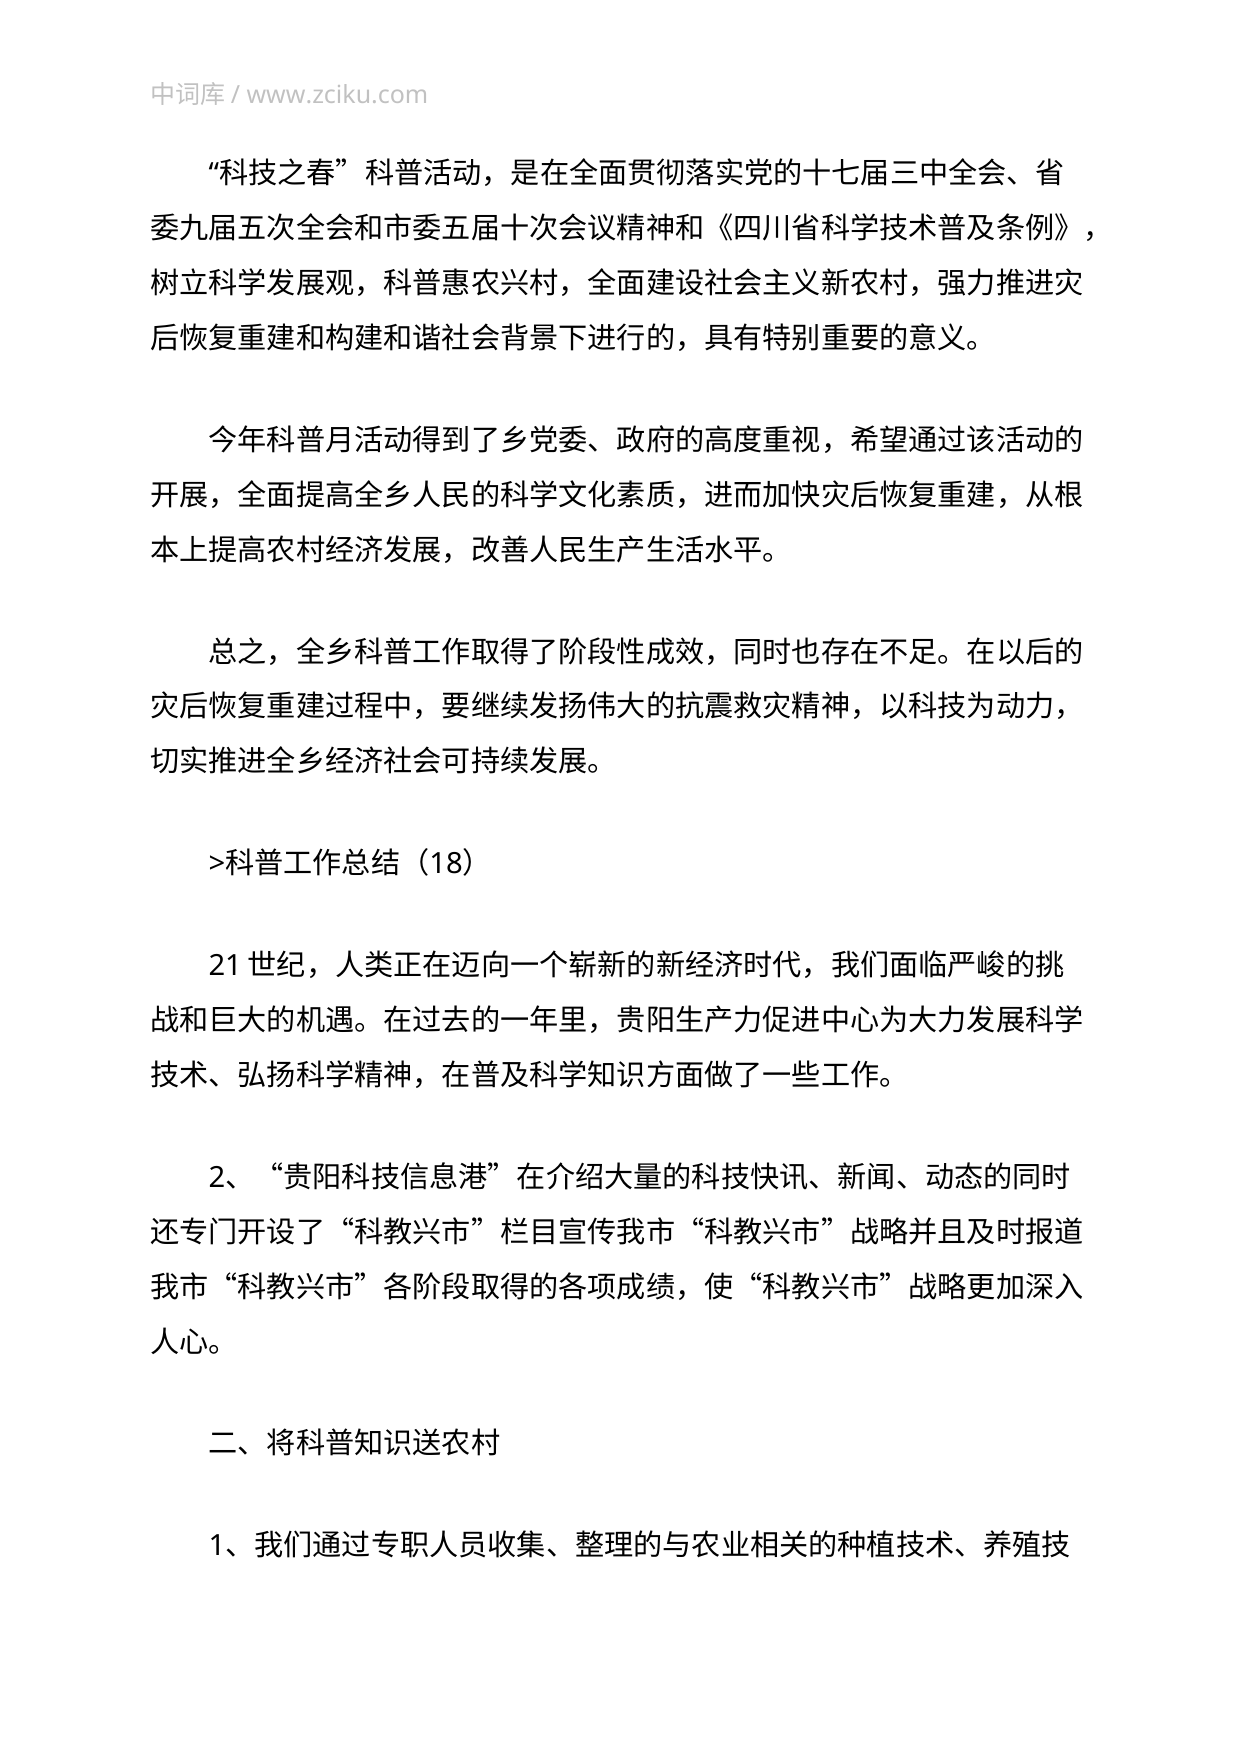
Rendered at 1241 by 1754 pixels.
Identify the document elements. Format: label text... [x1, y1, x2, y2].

text 今年科普月活动得到了乡党委、政府的高度重视，希望通过该活动的开展，全面提高全乡人民的科学文化素质，进而加快灾后恢复重建，从根本上提高农村经济发展，改善人民生产生活水平。 [150, 417, 1090, 569]
text >科普工作总结（18） [150, 840, 1090, 882]
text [150, 1522, 1090, 1564]
text 21世纪，人类正在迈向一个崭新的新经济时代，我们面临严峻的挑战和巨大的机遇。在过去的一年里，贵阳生产力促进中心为大力发展科学技术、弘扬科学精神，在普及科学知识方面做了一些工作。 [150, 942, 1090, 1094]
text “科技之春”科普活动，是在全面贯彻落实党的十七届三中全会、省委九届五次全会和市委五届十次会议精神和《四川省科学技术普及条例》，树立科学发展观，科普惠农兴村，全面建设社会主义新农村，强力推进灾后恢复重建和构建和谐社会背景下进行的，具有特别重要的意义。 [150, 150, 1090, 357]
text 2、“贵阳科技信息港”在介绍大量的科技快讯、新闻、动态的同时还专门开设了“科教兴市”栏目宣传我市“科教兴市”战略并且及时报道我市“科教兴市”各阶段取得的各项成绩，使“科教兴市”战略更加深入人心。 [150, 1153, 1090, 1360]
text 二、将科普知识送农村 [150, 1420, 1090, 1462]
text 总之，全乡科普工作取得了阶段性成效，同时也存在不足。在以后的灾后恢复重建过程中，要继续发扬伟大的抗震救灾精神，以科技为动力，切实推进全乡经济社会可持续发展。 [150, 628, 1090, 780]
